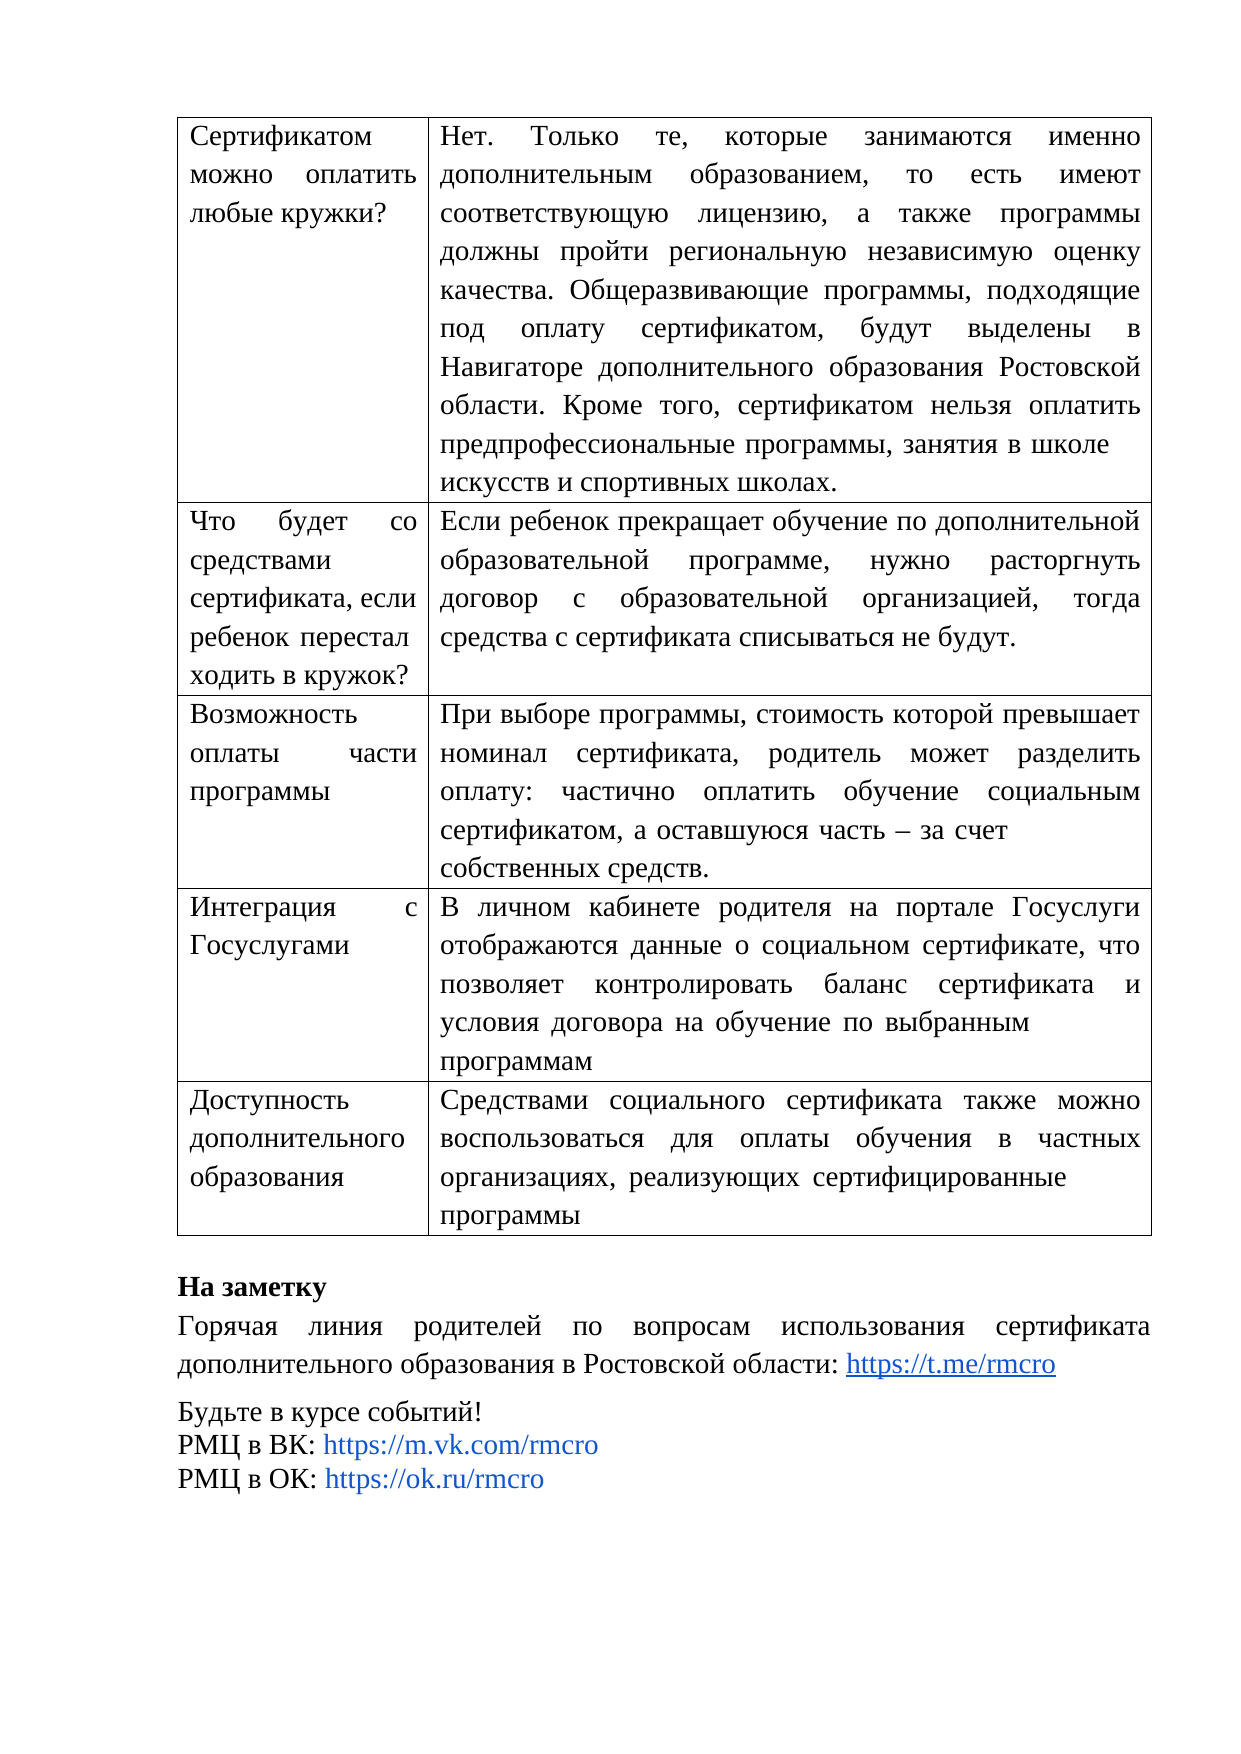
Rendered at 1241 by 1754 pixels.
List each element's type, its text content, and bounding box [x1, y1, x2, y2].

table_cell Сертификатом можно оплатить любые кружки? [178, 118, 428, 502]
table_cell При выборе программы, стоимость которой превышает номинал сертификата, родитель может разделить оплату: частично оплатить обучение социальным сертификатом, а оставшуюся часть – за счет собственных средств. [429, 696, 1151, 888]
table_cell Если ребенок прекращает обучение по дополнительной образовательной программе, нужно расторгнуть договор с образовательной организацией, тогда средства с сертификата списываться не будут. [429, 503, 1151, 695]
table_cell Возможность оплаты части программы [178, 696, 428, 888]
text РМЦ в ВК: https://m.vk.com/rmcro [177, 1427, 1167, 1461]
table_cell Доступность дополнительного образования [178, 1082, 428, 1235]
table_cell Интеграция с Госуслугами [178, 889, 428, 1081]
table_cell Нет. Только те, которые занимаются именно дополнительным образованием, то есть имеют соответствующую лицензию, а также программы должны пройти региональную независимую оценку качества. Общеразвивающие программы, подходящие под оплату сертификатом, будут выделены в Навигаторе дополнительного образования Ростовской области. Кроме того, сертификатом нельзя оплатить предпрофессиональные программы, занятия в школе искусств и спортивных школах. [429, 118, 1151, 502]
table_cell Средствами социального сертификата также можно воспользоваться для оплаты обучения в частных организациях, реализующих сертифицированные программы [429, 1082, 1151, 1235]
subtitle На заметку [177, 1269, 1167, 1303]
text Горячая линия родителей по вопросам использования сертификата дополнительного образования в Ростовской области: https://t.me/rmcro [177, 1308, 1152, 1380]
text РМЦ в ОК: https://ok.ru/rmcro [177, 1461, 1167, 1494]
table_cell Что будет со средствами сертификата, если ребенок перестал ходить в кружок? [178, 503, 428, 695]
table_cell В личном кабинете родителя на портале Госуслуги отображаются данные о социальном сертификате, что позволяет контролировать баланс сертификата и условия договора на обучение по выбранным программам [429, 889, 1151, 1081]
text Будьте в курсе событий! [177, 1394, 1167, 1427]
